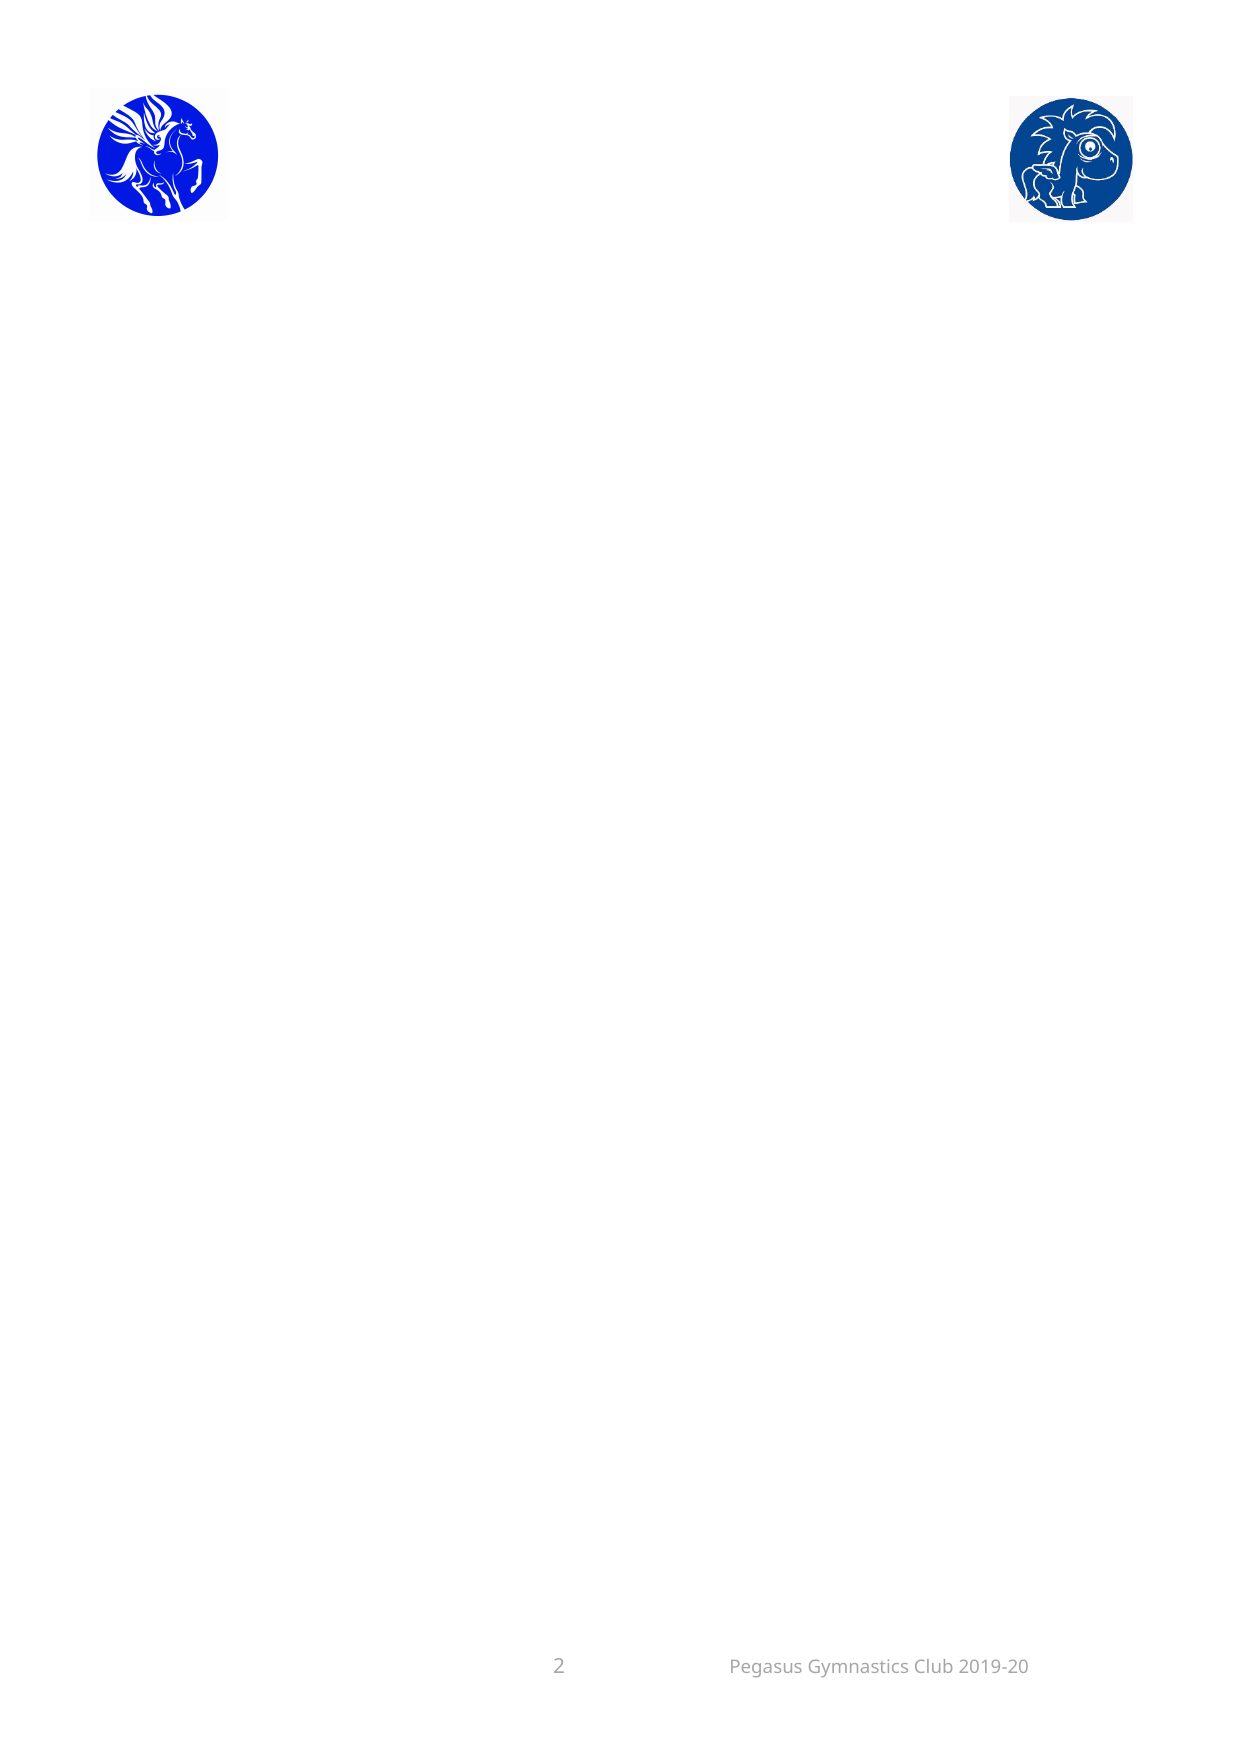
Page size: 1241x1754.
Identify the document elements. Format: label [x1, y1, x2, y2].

picture [1008, 96, 1134, 222]
picture [88, 88, 228, 222]
